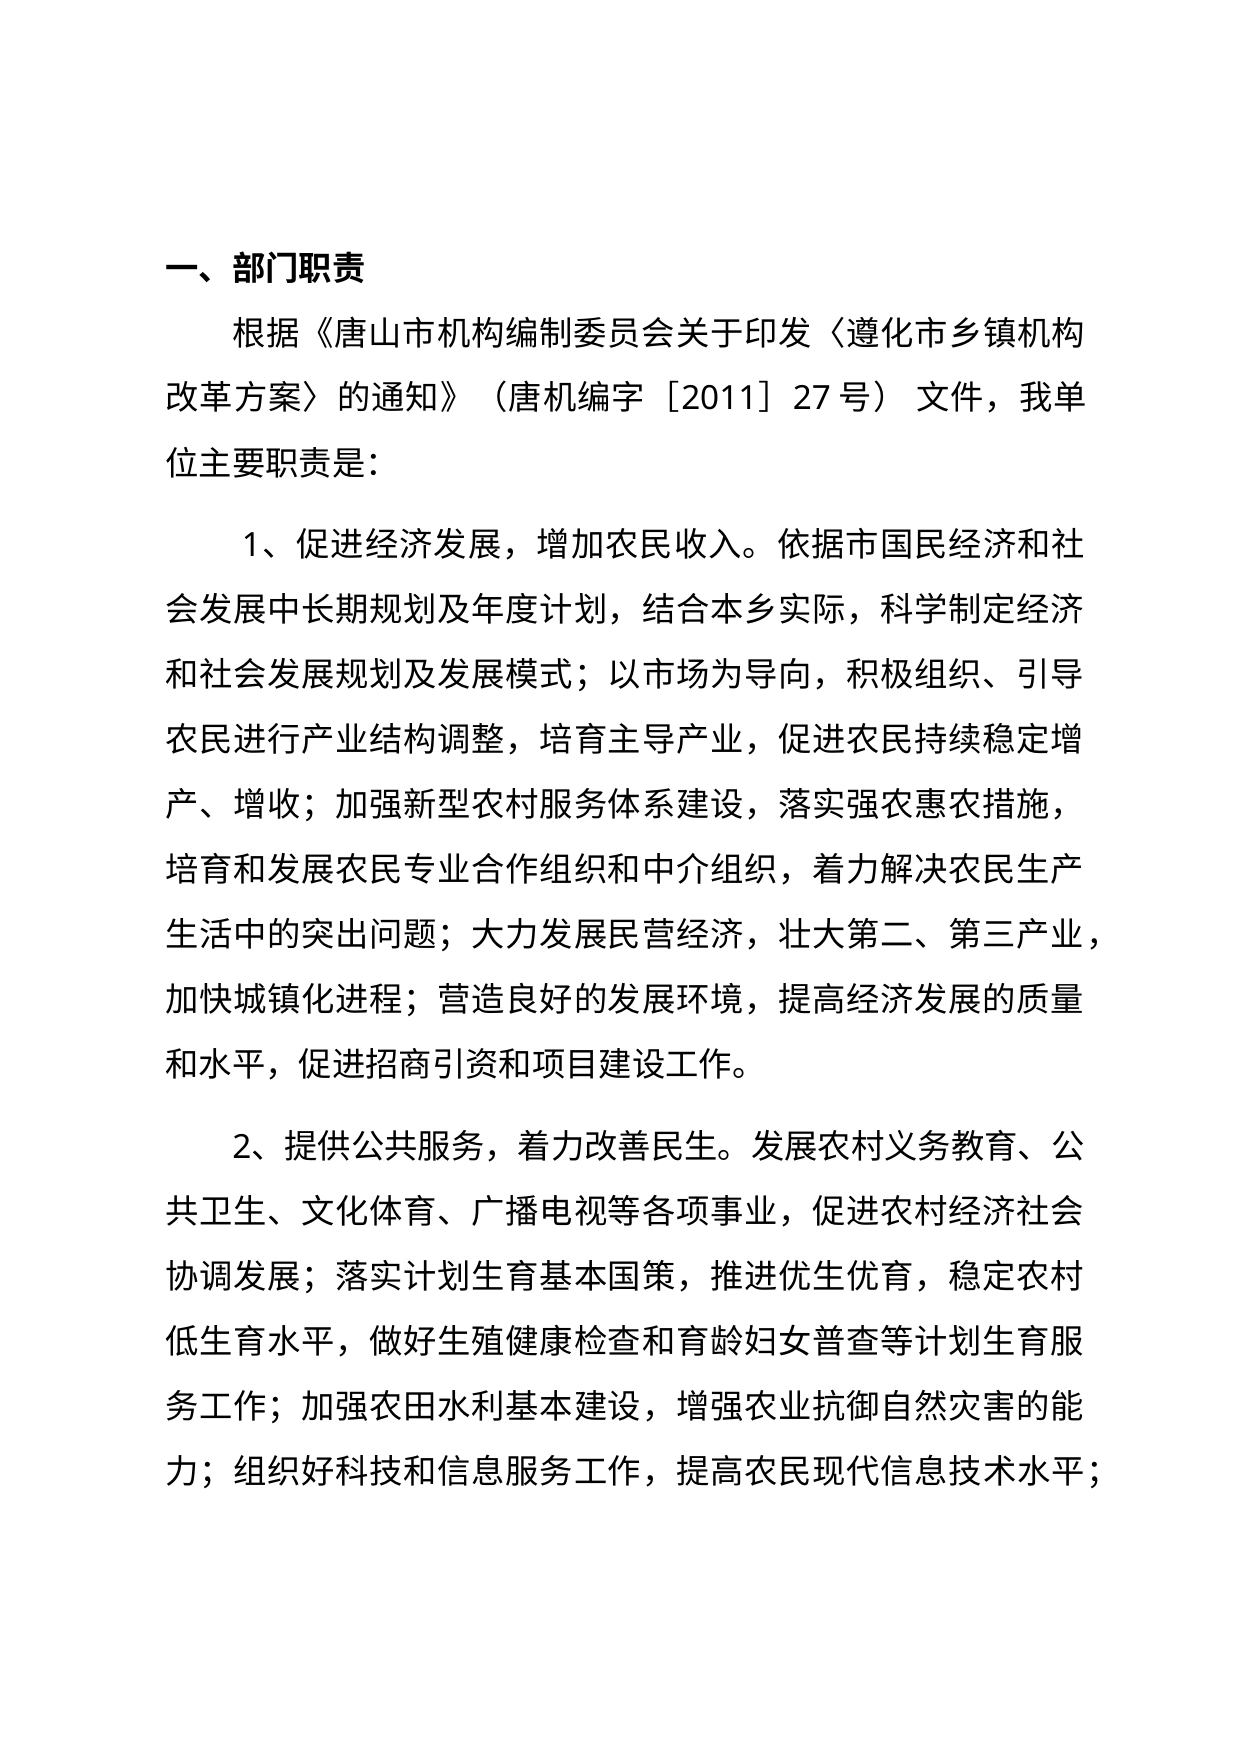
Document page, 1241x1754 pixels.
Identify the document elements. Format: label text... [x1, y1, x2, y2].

subtitle 一、部门职责 [165, 233, 1087, 298]
text 1、促进经济发展，增加农民收入。依据市国民经济和社会发展中长期规划及年度计划，结合本乡实际，科学制定经济和社会发展规划及发展模式；以市场为导向，积极组织、引导农民进行产业结构调整，培育主导产业，促进农民持续稳定增产、增收；加强新型农村服务体系建设，落实强农惠农措施，培育和发展农民专业合作组织和中介组织，着力解决农民生产生活中的突出问题；大力发展民营经济，壮大第二、第三产业，加快城镇化进程；营造良好的发展环境，提高经济发展的质量和水平，促进招商引资和项目建设工作。 [165, 509, 1087, 1094]
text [165, 1111, 1087, 1501]
text 根据《唐山市机构编制委员会关于印发〈遵化市乡镇机构改革方案〉的通知》（唐机编字［2011］27号） 文件，我单位主要职责是： [165, 298, 1087, 493]
